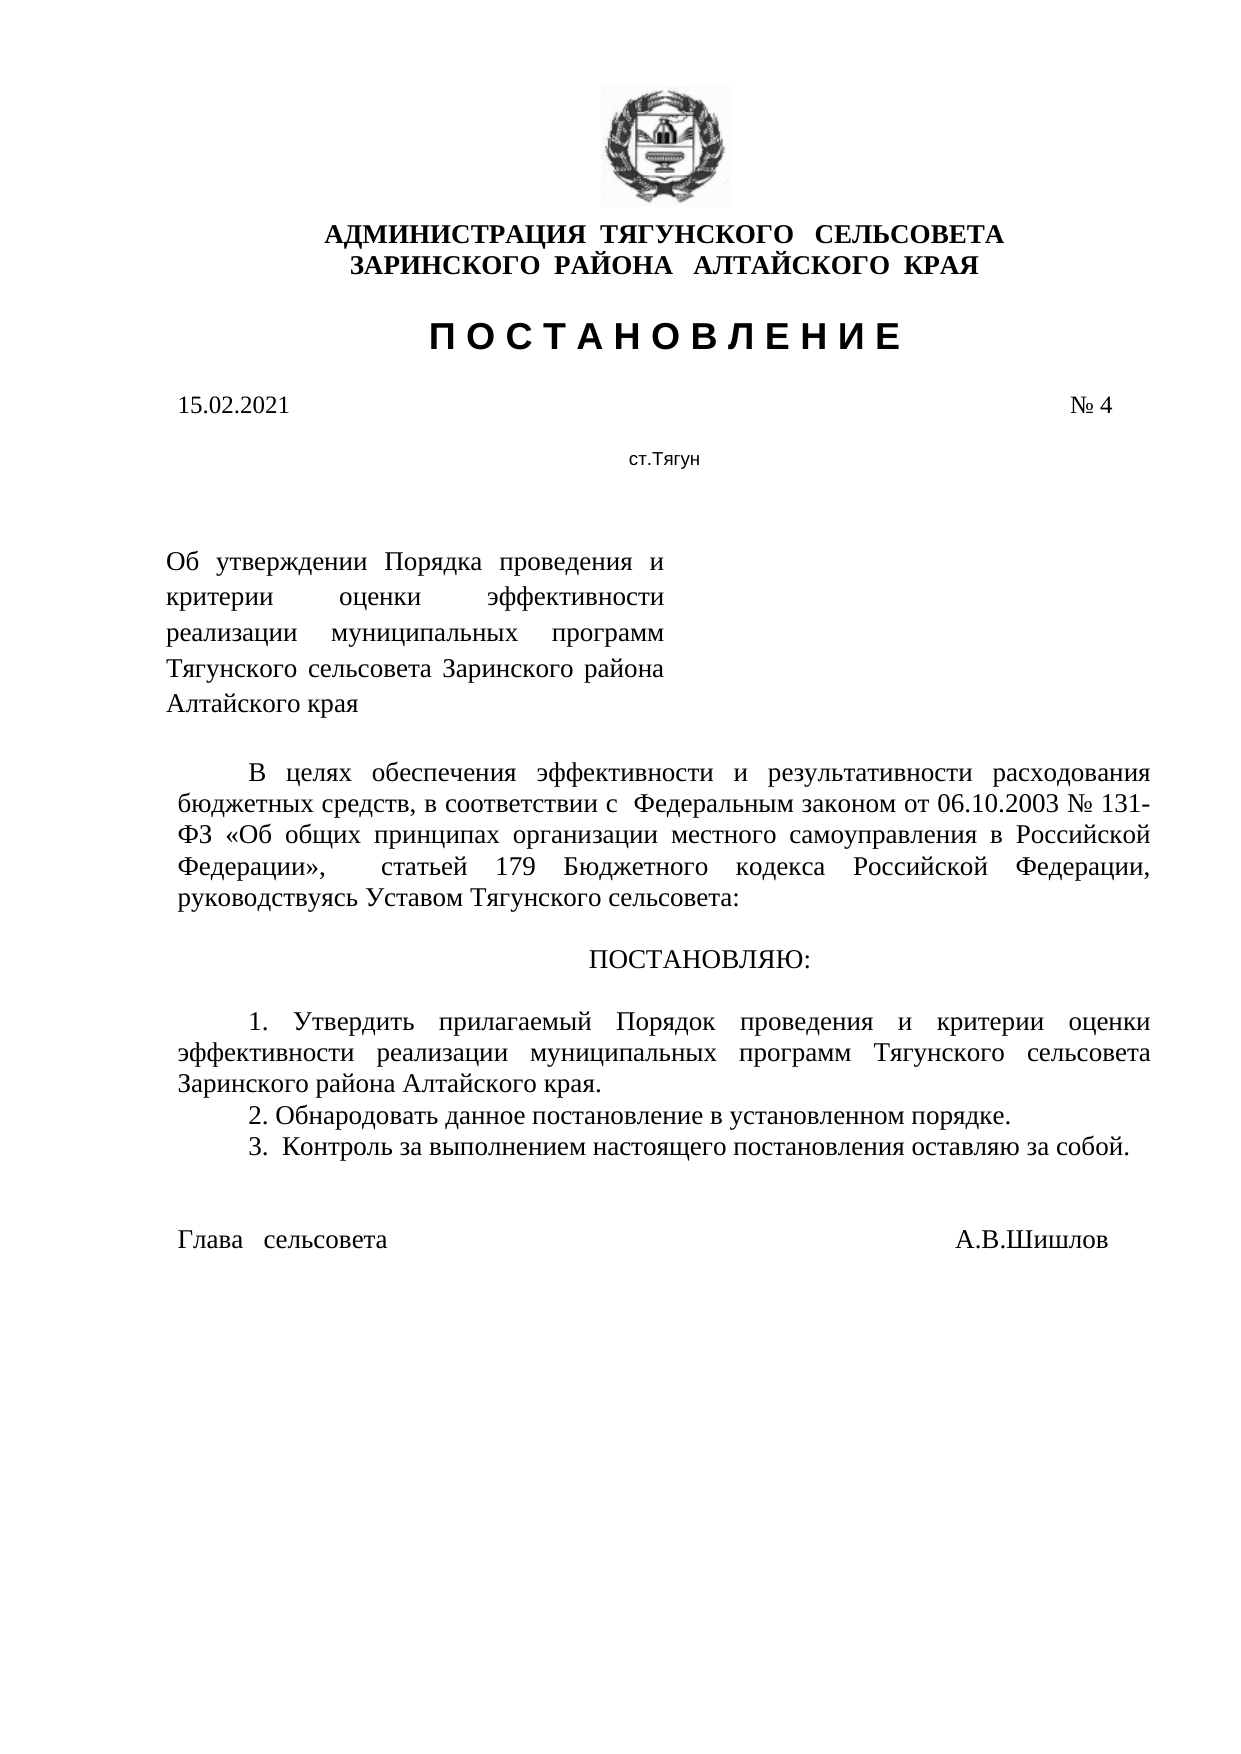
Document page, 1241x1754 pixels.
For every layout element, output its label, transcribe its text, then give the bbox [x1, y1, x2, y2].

text ЗАРИНСКОГО РАЙОНА АЛТАЙСКОГО КРАЯ [177, 249, 1152, 280]
text ПОСТАНОВЛЯЮ: [177, 943, 1152, 974]
text 1. Утвердить прилагаемый Порядок проведения и критерии оценки эффективности реализации муниципальных программ Тягунского сельсовета Заринского района Алтайского края. [177, 1005, 1152, 1099]
text ст.Тягун [177, 448, 1152, 470]
text АДМИНИСТРАЦИЯ ТЯГУНСКОГО СЕЛЬСОВЕТА [177, 218, 1152, 249]
text 3. Контроль за выполнением настоящего постановления оставляю за собой. [177, 1130, 1152, 1161]
table_header Об утверждении Порядка проведения и критерии оценки эффективности реализации муниципальных программ Тягунского сельсовета Заринского района Алтайского края [159, 545, 1118, 723]
text П О С Т А Н О В Л Е Н И Е [177, 314, 1152, 357]
text Глава сельсовета А.В.Шишлов [177, 1223, 1152, 1254]
text 15.02.2021 № 4 [177, 391, 1152, 448]
text 2. Обнародовать данное постановление в установленном порядке. [177, 1099, 1152, 1130]
text В целях обеспечения эффективности и результативности расходования бюджетных средств, в соответствии с Федеральным законом от 06.10.2003 № 131-ФЗ «Об общих принципах организации местного самоуправления в Российской Федерации», статьей 179 Бюджетного кодекса Российской Федерации, руководствуясь Уставом Тягунского сельсовета: [177, 756, 1152, 912]
